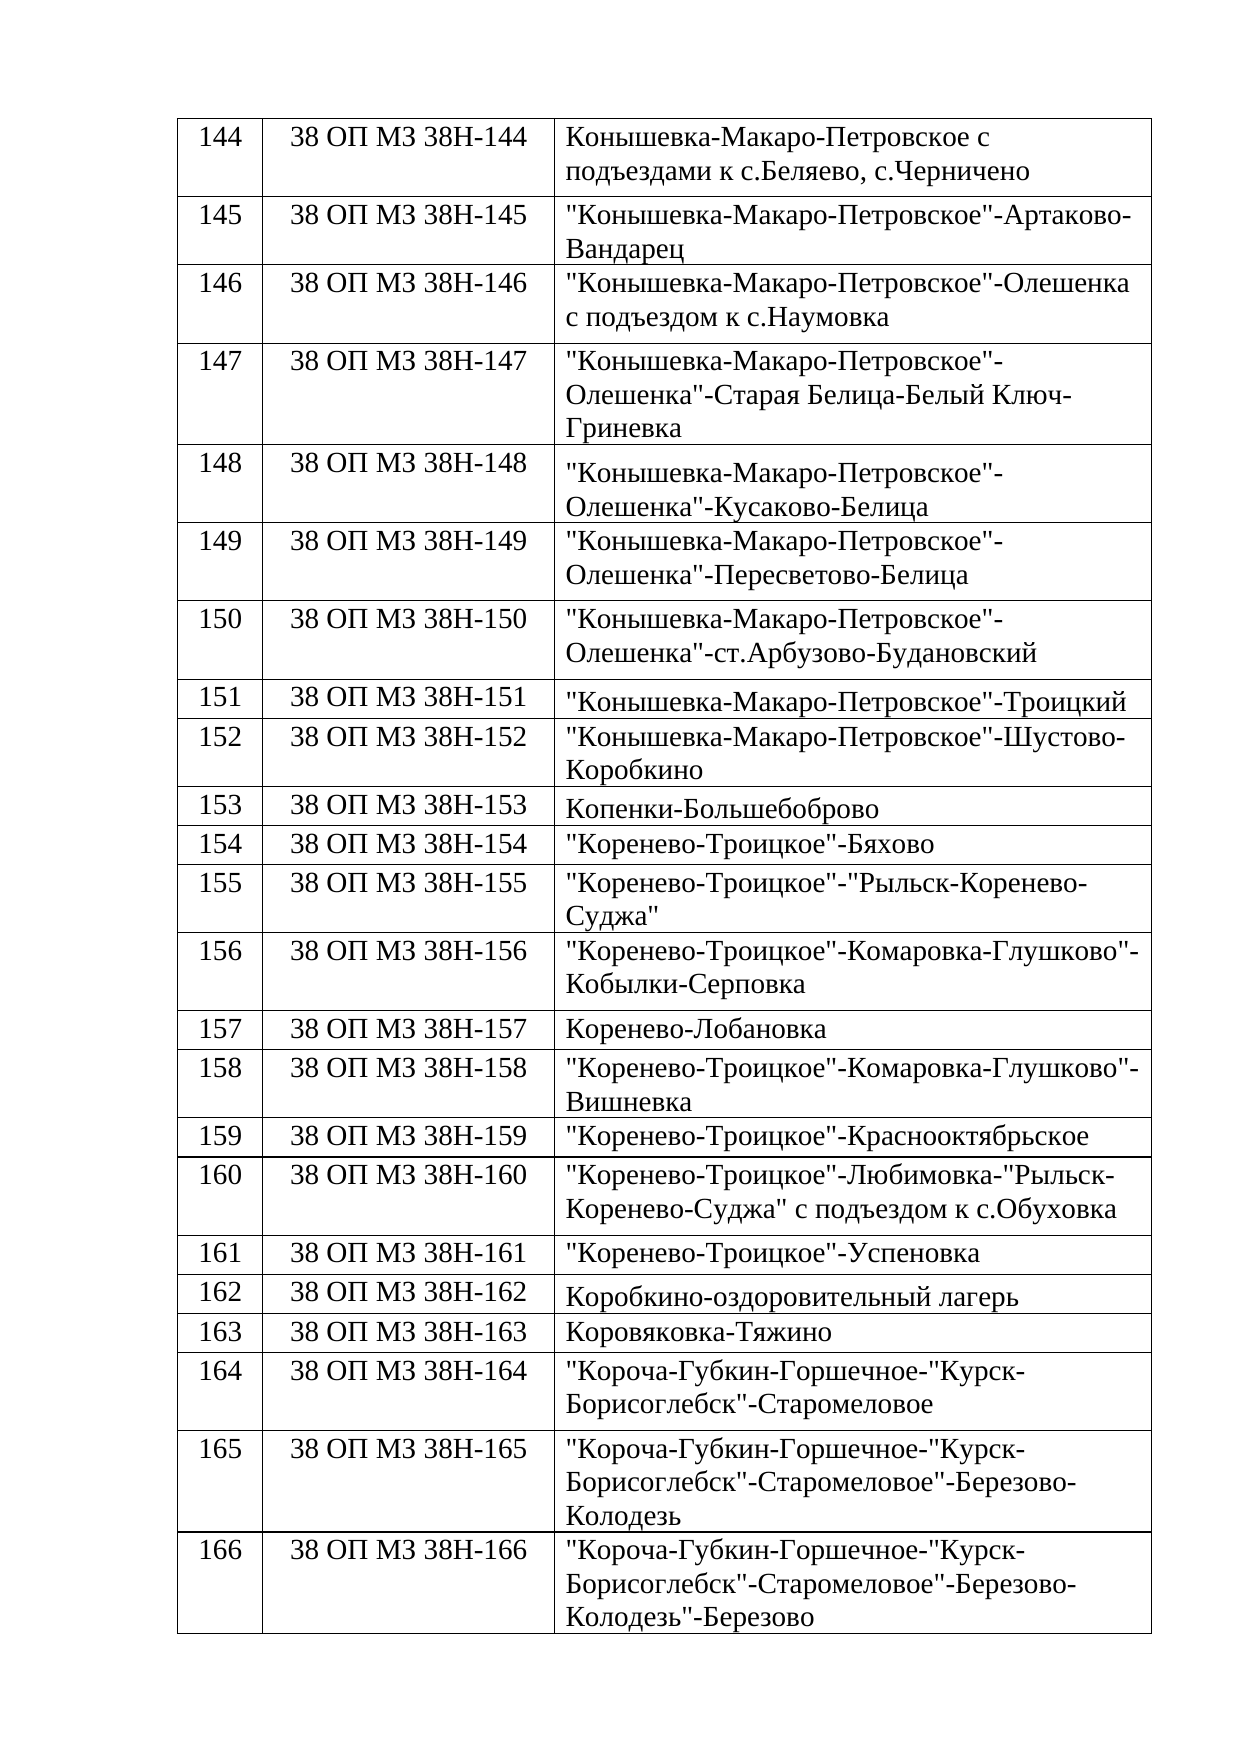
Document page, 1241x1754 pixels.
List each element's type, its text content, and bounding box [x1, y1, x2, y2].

table_cell 38 ОП МЗ 38Н-163 [263, 1314, 554, 1352]
table_cell Коренево-Лобановка [555, 1011, 1151, 1049]
table_cell Конышевка-Макаро-Петровское с подъездами к с.Беляево, с.Черничено [555, 119, 1151, 196]
table_cell 38 ОП МЗ 38Н-157 [263, 1011, 554, 1049]
table_cell 151 [178, 680, 262, 718]
table_cell 154 [178, 826, 262, 864]
table_cell 38 ОП МЗ 38Н-161 [263, 1236, 554, 1273]
table_cell 165 [178, 1431, 262, 1531]
table_cell 159 [178, 1118, 262, 1156]
table_cell 153 [178, 787, 262, 825]
table_cell 38 ОП МЗ 38Н-160 [263, 1158, 554, 1234]
table_cell Коровяковка-Тяжино [555, 1314, 1151, 1352]
table_cell "Коренево-Троицкое"-Бяхово [555, 826, 1151, 864]
table_cell 38 ОП МЗ 38Н-164 [263, 1353, 554, 1430]
table_cell "Конышевка-Макаро-Петровское"-Олешенка с подъездом к с.Наумовка [555, 265, 1151, 342]
table_cell 38 ОП МЗ 38Н-158 [263, 1050, 554, 1117]
table_cell "Коренево-Троицкое"-Комаровка-Глушково"-Кобылки-Серповка [555, 933, 1151, 1010]
table_cell 38 ОП МЗ 38Н-159 [263, 1118, 554, 1156]
table_cell 38 ОП МЗ 38Н-154 [263, 826, 554, 864]
table_cell "Короча-Губкин-Горшечное-"Курск-Борисоглебск"-Старомеловое"-Березово-Колодезь [555, 1431, 1151, 1531]
table_cell 156 [178, 933, 262, 1010]
table_cell 146 [178, 265, 262, 342]
table_cell "Конышевка-Макаро-Петровское"-Артаково-Вандарец [555, 197, 1151, 264]
table_cell 38 ОП МЗ 38Н-166 [263, 1533, 554, 1633]
table_cell 38 ОП МЗ 38Н-144 [263, 119, 554, 196]
table_cell "Конышевка-Макаро-Петровское"-Олешенка"-Пересветово-Белица [555, 523, 1151, 600]
table_cell "Коренево-Троицкое"-Краснооктябрьское [555, 1118, 1151, 1156]
table_cell 152 [178, 719, 262, 786]
table_cell 145 [178, 197, 262, 264]
table_cell "Конышевка-Макаро-Петровское"-Олешенка"-Кусаково-Белица [555, 445, 1151, 522]
table_cell "Конышевка-Макаро-Петровское"-Шустово-Коробкино [555, 719, 1151, 786]
table_cell 166 [178, 1533, 262, 1633]
table_cell 38 ОП МЗ 38Н-147 [263, 344, 554, 444]
table_cell 148 [178, 445, 262, 522]
table_cell Коробкино-оздоровительный лагерь [555, 1275, 1151, 1313]
table_cell 164 [178, 1353, 262, 1430]
table_cell 160 [178, 1158, 262, 1234]
table_cell 38 ОП МЗ 38Н-156 [263, 933, 554, 1010]
table_cell "Конышевка-Макаро-Петровское"-Олешенка"-ст.Арбузово-Будановский [555, 601, 1151, 678]
table_cell "Конышевка-Макаро-Петровское"-Олешенка"-Старая Белица-Белый Ключ-Гриневка [555, 344, 1151, 444]
table_cell 38 ОП МЗ 38Н-148 [263, 445, 554, 522]
table_cell 38 ОП МЗ 38Н-152 [263, 719, 554, 786]
table_cell 147 [178, 344, 262, 444]
table_cell 162 [178, 1275, 262, 1313]
table_cell 144 [178, 119, 262, 196]
table_cell Копенки-Большебоброво [555, 787, 1151, 825]
table_cell 163 [178, 1314, 262, 1352]
table_cell 157 [178, 1011, 262, 1049]
table_cell 149 [178, 523, 262, 600]
table_cell "Конышевка-Макаро-Петровское"-Троицкий [555, 680, 1151, 718]
table_cell 38 ОП МЗ 38Н-145 [263, 197, 554, 264]
table_cell "Короча-Губкин-Горшечное-"Курск-Борисоглебск"-Старомеловое [555, 1353, 1151, 1430]
table_cell "Короча-Губкин-Горшечное-"Курск-Борисоглебск"-Старомеловое"-Березово-Колодезь"-Березово [555, 1533, 1151, 1633]
table_cell 161 [178, 1236, 262, 1273]
table_cell 38 ОП МЗ 38Н-162 [263, 1275, 554, 1313]
table_cell 38 ОП МЗ 38Н-151 [263, 680, 554, 718]
table_cell "Коренево-Троицкое"-Любимовка-"Рыльск-Коренево-Суджа" с подъездом к с.Обуховка [555, 1158, 1151, 1234]
table_cell 38 ОП МЗ 38Н-149 [263, 523, 554, 600]
table_cell 38 ОП МЗ 38Н-153 [263, 787, 554, 825]
table_cell "Коренево-Троицкое"-Успеновка [555, 1236, 1151, 1273]
table_cell 38 ОП МЗ 38Н-146 [263, 265, 554, 342]
table_cell "Коренево-Троицкое"-Комаровка-Глушково"-Вишневка [555, 1050, 1151, 1117]
table_cell 38 ОП МЗ 38Н-150 [263, 601, 554, 678]
table_cell 38 ОП МЗ 38Н-155 [263, 865, 554, 932]
table_cell 150 [178, 601, 262, 678]
table_cell "Коренево-Троицкое"-"Рыльск-Коренево-Суджа" [555, 865, 1151, 932]
table_cell 155 [178, 865, 262, 932]
table_cell 158 [178, 1050, 262, 1117]
table_cell 38 ОП МЗ 38Н-165 [263, 1431, 554, 1531]
